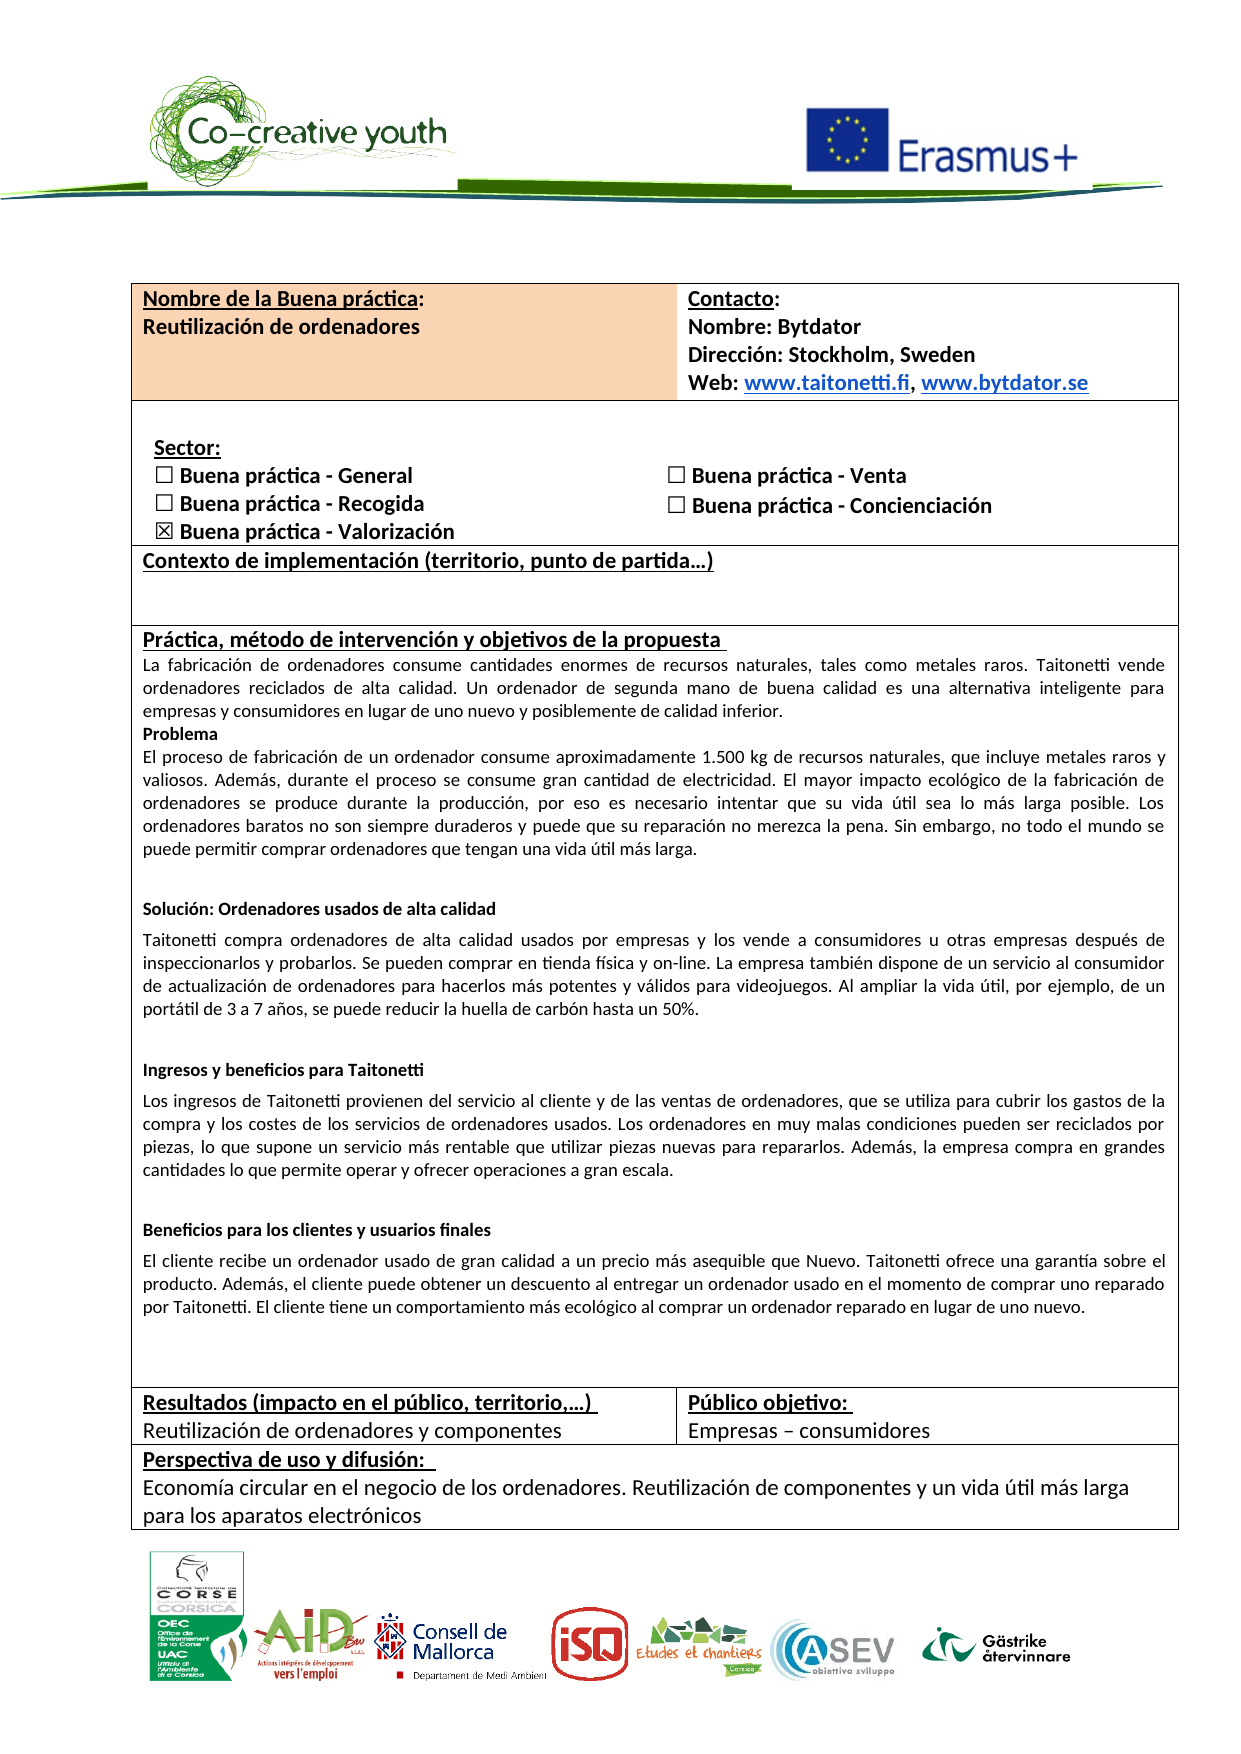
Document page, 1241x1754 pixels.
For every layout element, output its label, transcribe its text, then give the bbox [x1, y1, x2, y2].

table_cell [132, 401, 1178, 545]
picture [253, 1609, 369, 1681]
picture [373, 1613, 547, 1681]
picture [770, 1607, 1087, 1681]
picture [147, 73, 458, 190]
table_cell Práctica, método de intervención y objetivos de la propuesta La fabricación de ordenadores consume cantidades enormes de recursos naturales, tales como metales raros. Taitonetti vende ordenadores reciclados de alta calidad. Un ordenador de segunda mano de buena calidad es una alternativa inteligente para empresas y consumidores en lugar de uno nuevo y posiblemente de calidad inferior. Problema El proceso de fabricación de un ordenador consume aproximadamente 1.500 kg de recursos naturales, que incluye metales raros y valiosos. Además, durante el proceso se consume gran cantidad de electricidad. El mayor impacto ecológico de la fabricación de ordenadores se produce durante la producción, por eso es necesario intentar que su vida útil sea lo más larga posible. Los ordenadores baratos no son siempre duraderos y puede que su reparación no merezca la pena. Sin embargo, no todo el mundo se puede permitir comprar ordenadores que tengan una vida útil más larga. Solución: Ordenadores usados de alta calidad Taitonetti compra ordenadores de alta calidad usados por empresas y los vende a consumidores u otras empresas después de inspeccionarlos y probarlos. Se pueden comprar en tienda física y on-line. La empresa también dispone de un servicio al consumidor de actualización de ordenadores para hacerlos más potentes y válidos para videojuegos. Al ampliar la vida útil, por ejemplo, de un portátil de 3 a 7 años, se puede reducir la huella de carbón hasta un 50%. Ingresos y beneficios para Taitonetti Los ingresos de Taitonetti provienen del servicio al cliente y de las ventas de ordenadores, que se utiliza para cubrir los gastos de la compra y los costes de los servicios de ordenadores usados. Los ordenadores en muy malas condiciones pueden ser reciclados por piezas, lo que supone un servicio más rentable que utilizar piezas nuevas para repararlos. Además, la empresa compra en grandes cantidades lo que permite operar y ofrecer operaciones a gran escala. Beneficios para los clientes y usuarios finales El cliente recibe un ordenador usado de gran calidad a un precio más asequible que Nuevo. Taitonetti ofrece una garantía sobre el producto. Además, el cliente puede obtener un descuento al entregar un ordenador usado en el momento de comprar uno reparado por Taitonetti. El cliente tiene un comportamiento más ecológico al comprar un ordenador reparado en lugar de uno nuevo. [132, 626, 1178, 1387]
table_header Nombre de la Buena práctica: Reutilización de ordenadores [132, 284, 677, 400]
table_header Contacto: Nombre: Bytdator Dirección: Stockholm, Sweden Web: www.taitonetti.fi, www.bytdator.se [677, 284, 1178, 400]
picture [791, 90, 1093, 190]
table_cell Público objetivo: Empresas – consumidores [677, 1388, 1178, 1444]
table_cell Contexto de implementación (territorio, punto de partida…) [132, 546, 1178, 624]
table_cell Resultados (impacto en el público, territorio,…) Reutilización de ordenadores y componentes [132, 1388, 676, 1444]
picture [633, 1614, 766, 1681]
picture [147, 1550, 249, 1681]
table_cell Perspectiva de uso y difusión: Economía circular en el negocio de los ordenadores. Reutilización de componentes y un vida útil más larga para los aparatos electrónicos [132, 1445, 1178, 1529]
picture [551, 1607, 629, 1681]
